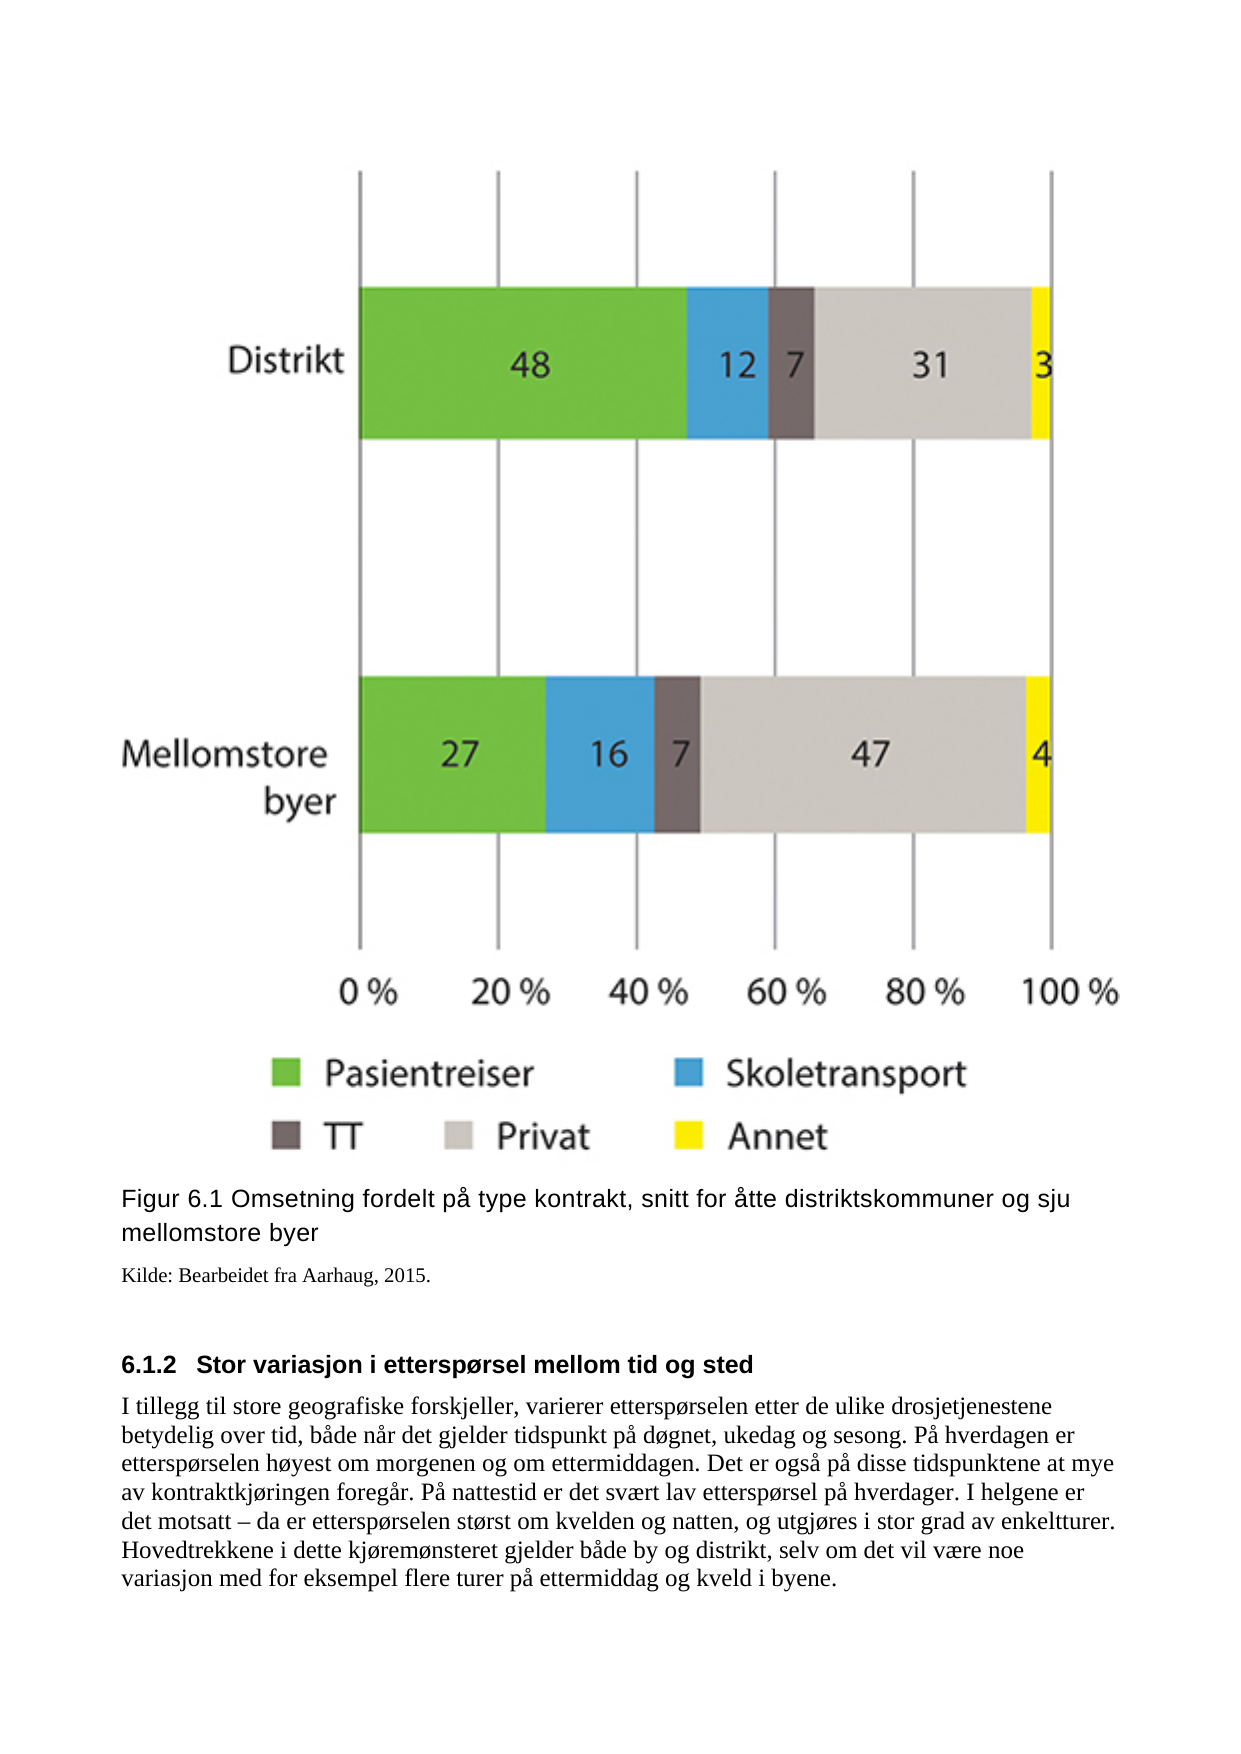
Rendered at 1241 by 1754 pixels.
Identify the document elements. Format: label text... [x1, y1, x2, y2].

text Omsetning fordelt på type kontrakt, snitt for åtte distriktskommuner og sju mellomstore byer [121, 1184, 1119, 1246]
text Kilde: Bearbeidet fra Aarhaug, 2015. [121, 1263, 1119, 1287]
subtitle Stor variasjon i etterspørsel mellom tid og sted [121, 1349, 1119, 1378]
text I tillegg til store geografiske forskjeller, varierer etterspørselen etter de ulike drosjetjenestene betydelig over tid, både når det gjelder tidspunkt på døgnet, ukedag og sesong. På hverdagen er etterspørselen høyest om morgenen og om ettermiddagen. Det er også på disse tidspunktene at mye av kontraktkjøringen foregår. På nattestid er det svært lav etterspørsel på hverdager. I helgene er det motsatt – da er etterspørselen størst om kvelden og natten, og utgjøres i stor grad av enkeltturer. Hovedtrekkene i dette kjøremønsteret gjelder både by og distrikt, selv om det vil være noe variasjon med for eksempel flere turer på ettermiddag og kveld i byene. [121, 1391, 1119, 1592]
picture [121, 159, 1120, 1172]
